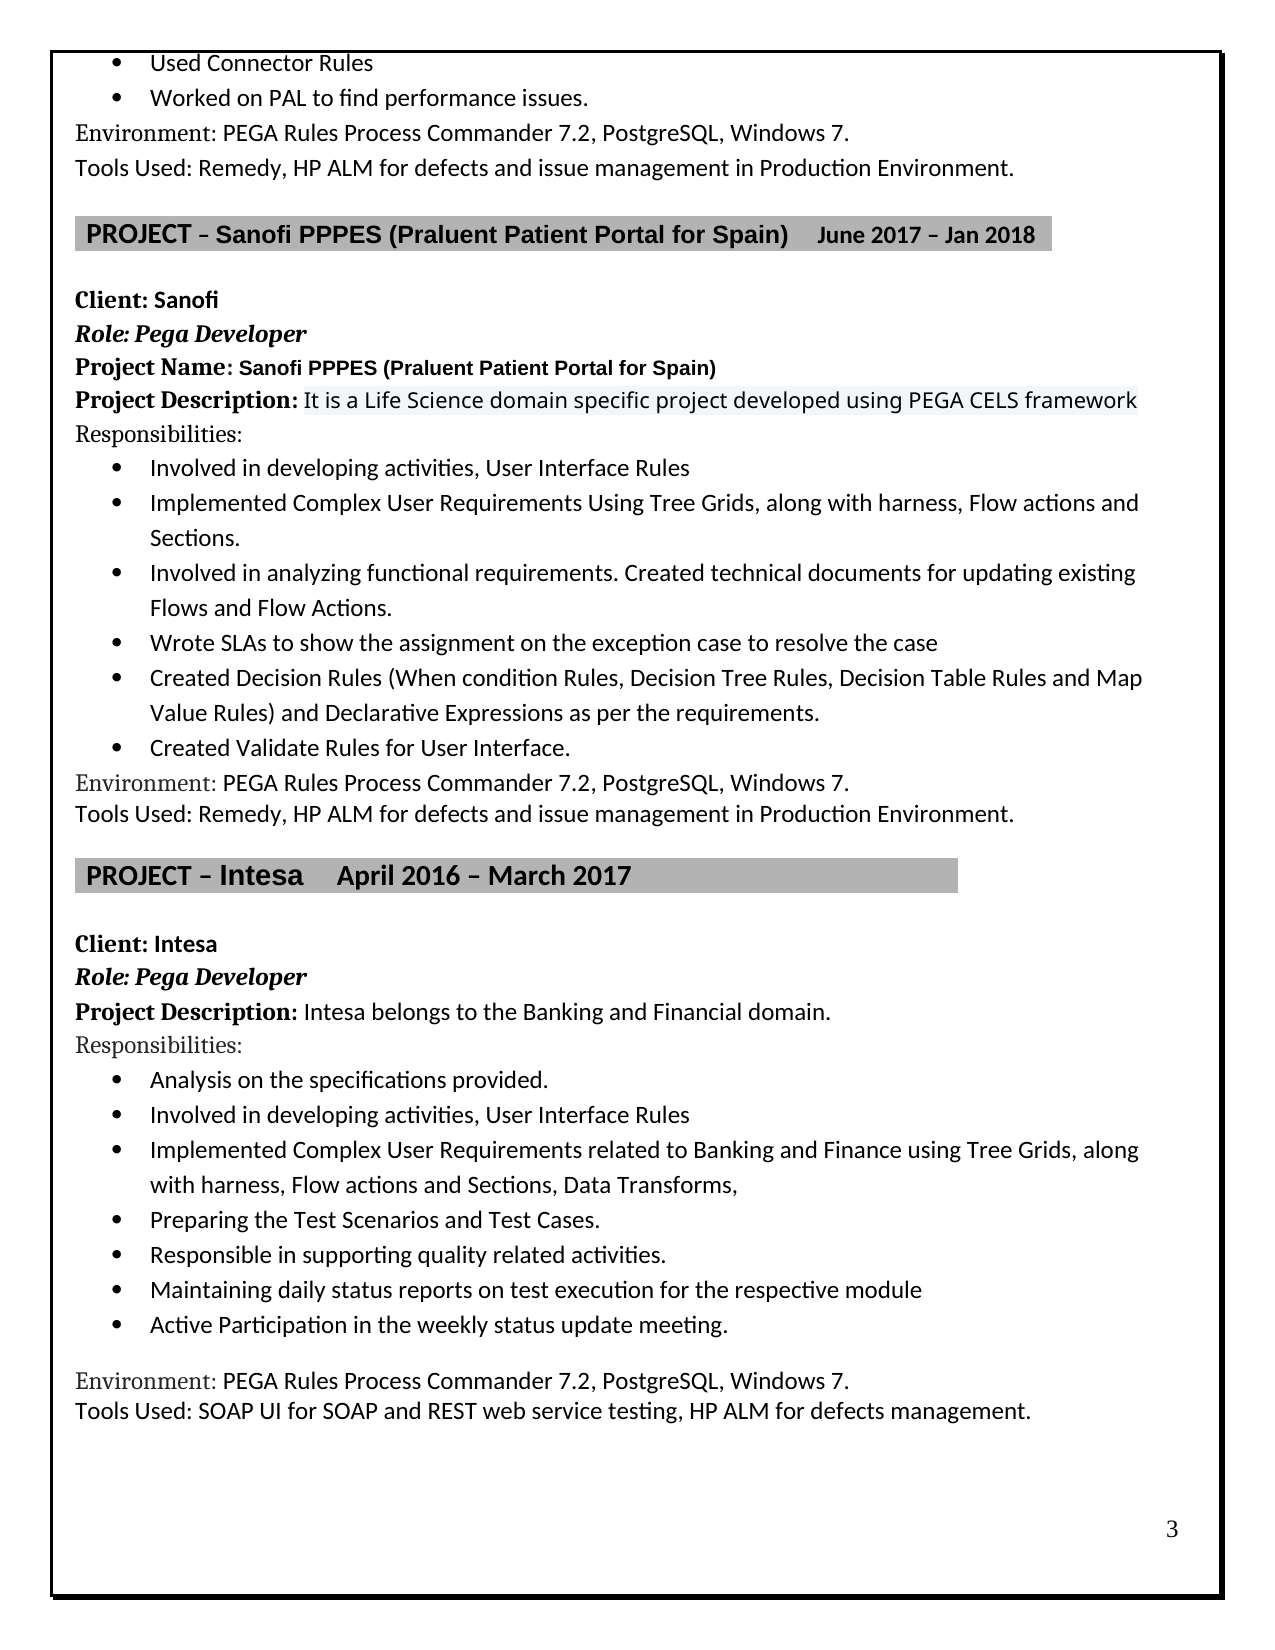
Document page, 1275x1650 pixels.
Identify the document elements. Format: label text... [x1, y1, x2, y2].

text Client: Intesa [75, 928, 1178, 958]
text Environment: PEGA Rules Process Commander 7.2, PostgreSQL, Windows 7. [75, 1365, 1178, 1395]
text Role: Pega Developer [75, 319, 1178, 348]
list Responsible in supporting quality related activities. [112, 1239, 1178, 1269]
list Active Participation in the weekly status update meeting. [112, 1309, 1178, 1339]
table_header PROJECT – Intesa April 2016 – March 2017 [75, 858, 958, 893]
text Project Description: It is a Life Science domain specific project developed using PEGA CELS framework Responsibilities: [75, 386, 1178, 448]
table_header PROJECT – Sanofi PPPES (Praluent Patient Portal for Spain) June 2017 – Jan 2018 [75, 216, 1052, 251]
list Created Validate Rules for User Interface. [112, 733, 1178, 763]
list Maintaining daily status reports on test execution for the respective module [112, 1274, 1178, 1304]
list Wrote SLAs to show the assignment on the exception case to resolve the case [112, 628, 1178, 658]
text Project Description: Intesa belongs to the Banking and Financial domain. [75, 996, 1178, 1027]
list Involved in developing activities, User Interface Rules [112, 1099, 1178, 1129]
text Tools Used: Remedy, HP ALM for defects and issue management in Production Environment. [75, 798, 1178, 829]
text Role: Pega Developer [75, 963, 1178, 992]
list Implemented Complex User Requirements related to Banking and Finance using Tree Grids, along with harness, Flow actions and Sections, Data Transforms, [112, 1134, 1178, 1199]
text Environment: PEGA Rules Process Commander 7.2, PostgreSQL, Windows 7. [75, 117, 1178, 147]
list Involved in developing activities, User Interface Rules [112, 453, 1178, 483]
text Responsibilities: [75, 1031, 1178, 1060]
list Worked on PAL to find performance issues. [112, 82, 1178, 112]
text Tools Used: SOAP UI for SOAP and REST web service testing, HP ALM for defects management. [75, 1395, 1178, 1426]
text Project Name: Sanofi PPPES (Praluent Patient Portal for Spain) [75, 352, 1178, 381]
list Used Connector Rules [112, 53, 1178, 77]
text Environment: PEGA Rules Process Commander 7.2, PostgreSQL, Windows 7. [75, 768, 1178, 798]
list Implemented Complex User Requirements Using Tree Grids, along with harness, Flow actions and Sections. [112, 488, 1178, 553]
list Involved in analyzing functional requirements. Created technical documents for updating existing Flows and Flow Actions. [112, 558, 1178, 623]
list Preparing the Test Scenarios and Test Cases. [112, 1204, 1178, 1234]
text Tools Used: Remedy, HP ALM for defects and issue management in Production Environment. [75, 152, 1178, 182]
list Analysis on the specifications provided. [112, 1064, 1178, 1094]
list Created Decision Rules (When condition Rules, Decision Tree Rules, Decision Table Rules and Map Value Rules) and Declarative Expressions as per the requirements. [112, 663, 1178, 728]
text Client: Sanofi [75, 284, 1178, 315]
